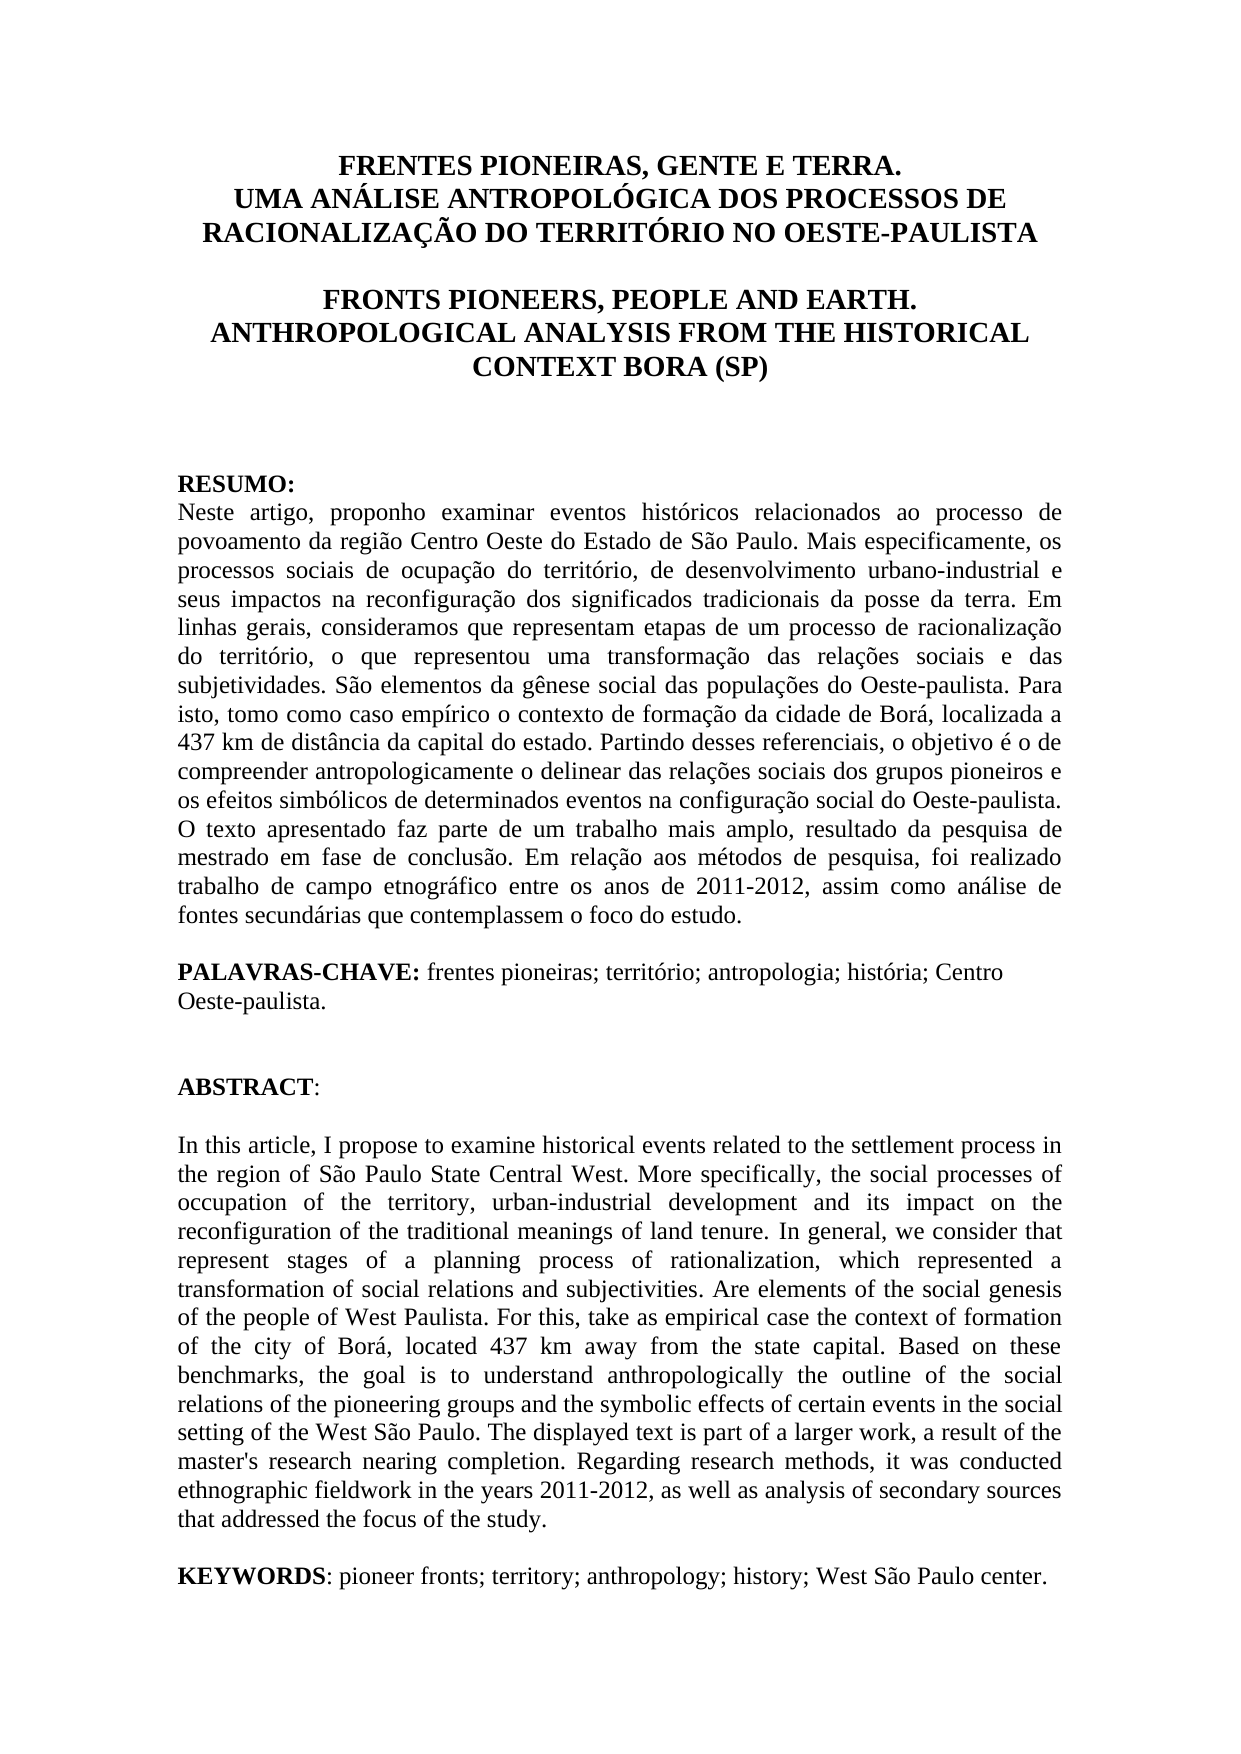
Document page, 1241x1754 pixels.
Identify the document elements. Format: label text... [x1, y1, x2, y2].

text FRONTS PIONEERS, PEOPLE AND EARTH. ANTHROPOLOGICAL ANALYSIS FROM THE HISTORICAL CONTEXT BORA (SP) [177, 282, 1063, 382]
text UMA ANÁLISE ANTROPOLÓGICA DOS PROCESSOS DE RACIONALIZAÇÃO DO TERRITÓRIO NO OESTE-PAULISTA [177, 181, 1063, 248]
text RESUMO: [177, 469, 1063, 497]
text KEYWORDS: pioneer fronts; territory; anthropology; history; West São Paulo center. [177, 1561, 1063, 1590]
text ABSTRACT: [177, 1072, 1063, 1101]
text In this article, I propose to examine historical events related to the settlement process in the region of São Paulo State Central West. More specifically, the social processes of occupation of the territory, urban-industrial development and its impact on the reconfiguration of the traditional meanings of land tenure. In general, we consider that represent stages of a planning process of rationalization, which represented a transformation of social relations and subjectivities. Are elements of the social genesis of the people of West Paulista. For this, take as empirical case the context of formation of the city of Borá, located 437 km away from the state capital. Based on these benchmarks, the goal is to understand anthropologically the outline of the social relations of the pioneering groups and the symbolic effects of certain events in the social setting of the West São Paulo. The displayed text is part of a larger work, a result of the master's research nearing completion. Regarding research methods, it was conducted ethnographic fieldwork in the years 2011-2012, as well as analysis of secondary sources that addressed the focus of the study. [177, 1130, 1063, 1532]
text PALAVRAS-CHAVE: frentes pioneiras; território; antropologia; história; Centro Oeste-paulista. [177, 957, 1063, 1015]
text Neste artigo, proponho examinar eventos históricos relacionados ao processo de povoamento da região Centro Oeste do Estado de São Paulo. Mais especificamente, os processos sociais de ocupação do território, de desenvolvimento urbano-industrial e seus impactos na reconfiguração dos significados tradicionais da posse da terra. Em linhas gerais, consideramos que representam etapas de um processo de racionalização do território, o que representou uma transformação das relações sociais e das subjetividades. São elementos da gênese social das populações do Oeste-paulista. Para isto, tomo como caso empírico o contexto de formação da cidade de Borá, localizada a 437 km de distância da capital do estado. Partindo desses referenciais, o objetivo é o de compreender antropologicamente o delinear das relações sociais dos grupos pioneiros e os efeitos simbólicos de determinados eventos na configuração social do Oeste-paulista. O texto apresentado faz parte de um trabalho mais amplo, resultado da pesquisa de mestrado em fase de conclusão. Em relação aos métodos de pesquisa, foi realizado trabalho de campo etnográfico entre os anos de 2011-2012, assim como análise de fontes secundárias que contemplassem o foco do estudo. [177, 497, 1063, 929]
text FRENTES PIONEIRAS, GENTE E TERRA. [177, 148, 1063, 181]
